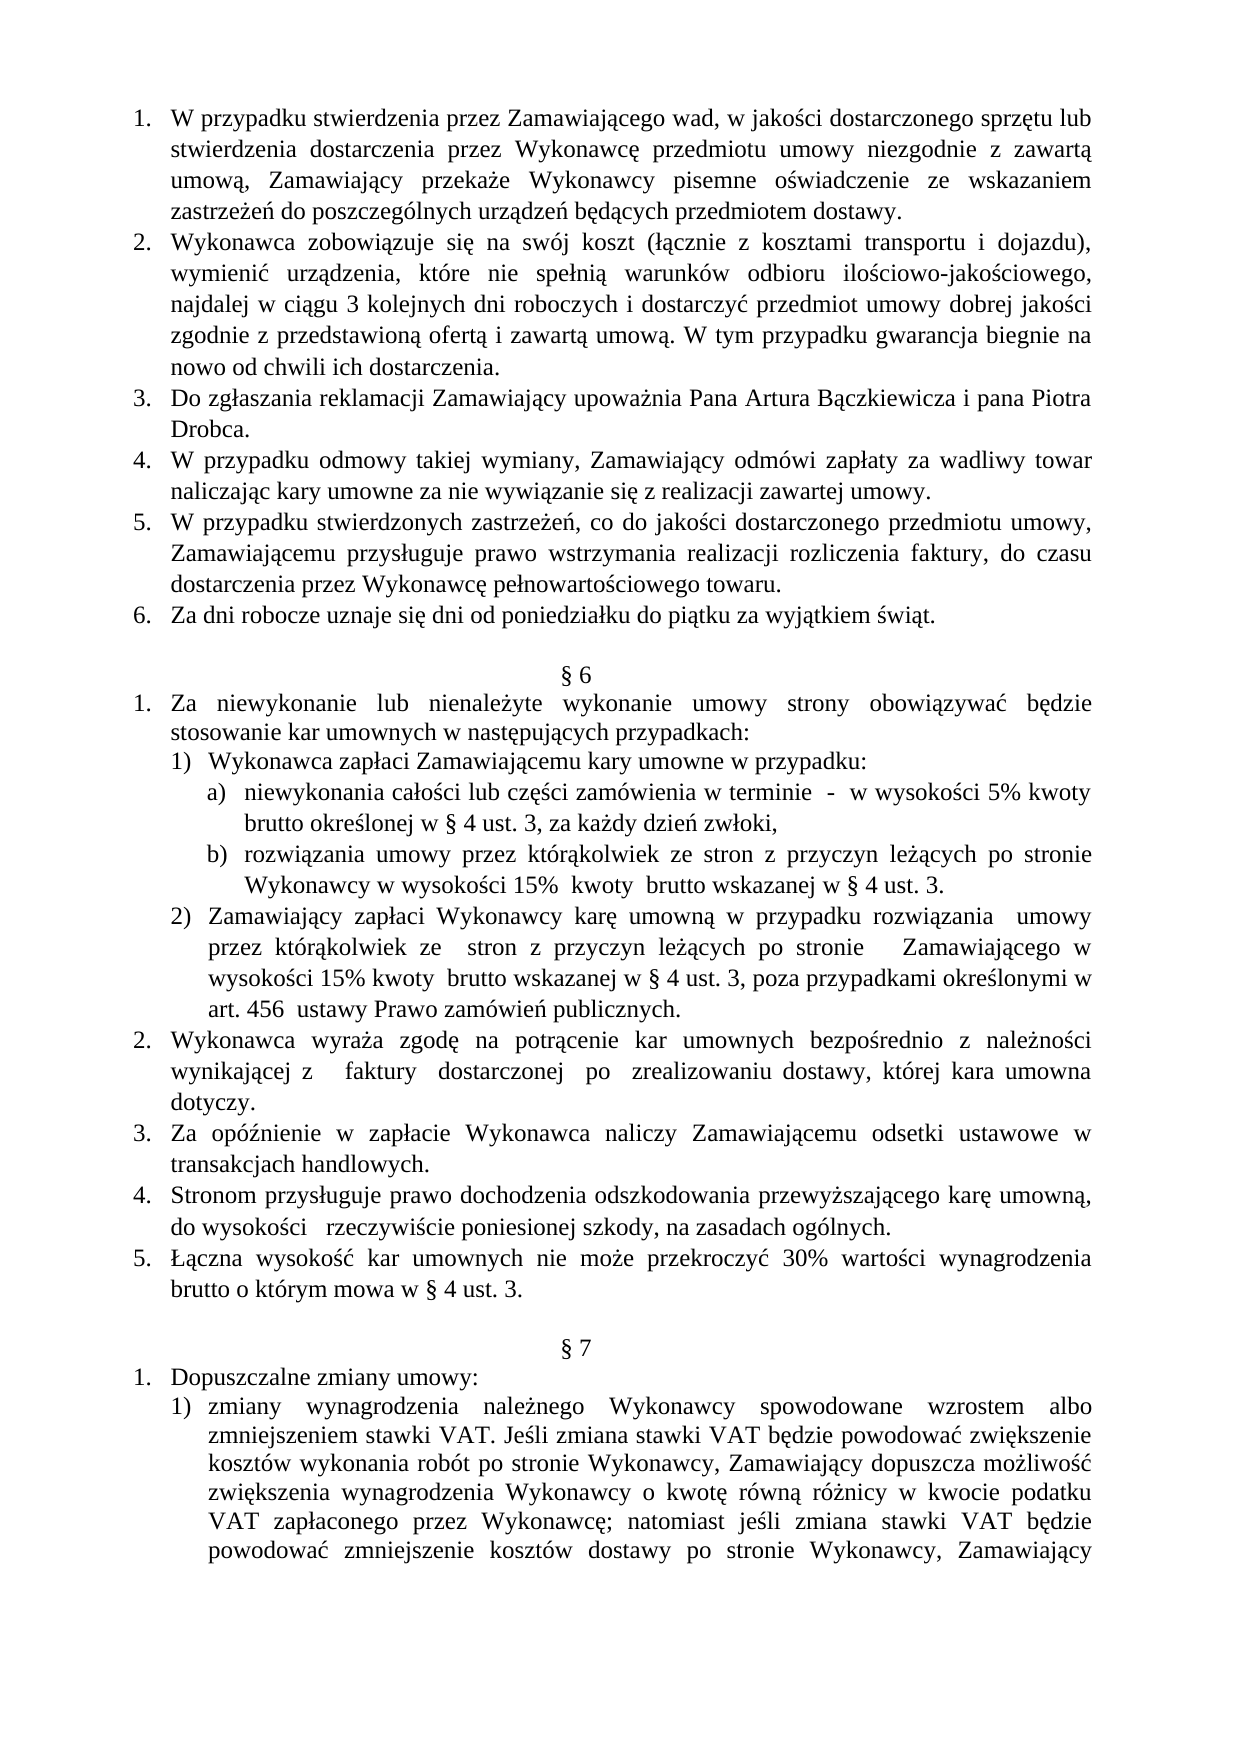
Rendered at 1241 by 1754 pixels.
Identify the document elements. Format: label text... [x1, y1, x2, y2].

list Łączna wysokość kar umownych nie może przekroczyć 30% wartości wynagrodzenia brutto o którym mowa w § 4 ust. 3. [133, 1243, 1092, 1302]
text § 6 [59, 660, 1092, 688]
list Wykonawca zobowiązuje się na swój koszt (łącznie z kosztami transportu i dojazdu), wymienić urządzenia, które nie spełnią warunków odbioru ilościowo-jakościowego, najdalej w ciągu 3 kolejnych dni roboczych i dostarczyć przedmiot umowy dobrej jakości zgodnie z przedstawioną ofertą i zawartą umową. W tym przypadku gwarancja biegnie na nowo od chwili ich dostarczenia. [133, 227, 1092, 380]
list Do zgłaszania reklamacji Zamawiający upoważnia Pana Artura Bączkiewicza i pana Piotra Drobca. [133, 383, 1092, 442]
list W przypadku stwierdzenia przez Zamawiającego wad, w jakości dostarczonego sprzętu lub stwierdzenia dostarczenia przez Wykonawcę przedmiotu umowy niezgodnie z zawartą umową, Zamawiający przekaże Wykonawcy pisemne oświadczenie ze wskazaniem zastrzeżeń do poszczególnych urządzeń będących przedmiotem dostawy. [133, 103, 1092, 225]
list W przypadku stwierdzonych zastrzeżeń, co do jakości dostarczonego przedmiotu umowy, Zamawiającemu przysługuje prawo wstrzymania realizacji rozliczenia faktury, do czasu dostarczenia przez Wykonawcę pełnowartościowego towaru. [133, 507, 1092, 598]
list niewykonania całości lub części zamówienia w terminie - w wysokości 5% kwoty brutto określonej w § 4 ust. 3, za każdy dzień zwłoki, [207, 777, 1092, 837]
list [170, 1391, 1092, 1563]
list Stronom przysługuje prawo dochodzenia odszkodowania przewyższającego karę umowną, do wysokości rzeczywiście poniesionej szkody, na zasadach ogólnych. [133, 1181, 1092, 1240]
list rozwiązania umowy przez którąkolwiek ze stron z przyczyn leżących po stronie Wykonawcy w wysokości 15% kwoty brutto wskazanej w § 4 ust. 3. [207, 839, 1092, 899]
list Za opóźnienie w zapłacie Wykonawca naliczy Zamawiającemu odsetki ustawowe w transakcjach handlowych. [133, 1118, 1092, 1178]
list Wykonawca wyraża zgodę na potrącenie kar umownych bezpośrednio z należności wynikającej z faktury dostarczonej po zrealizowaniu dostawy, której kara umowna dotyczy. [133, 1025, 1092, 1116]
list Wykonawca zapłaci Zamawiającemu kary umowne w przypadku: [170, 746, 1092, 775]
list Za dni robocze uznaje się dni od poniedziałku do piątku za wyjątkiem świąt. [133, 600, 1092, 629]
list Zamawiający zapłaci Wykonawcy karę umowną w przypadku rozwiązania umowy przez którąkolwiek ze stron z przyczyn leżących po stronie Zamawiającego w wysokości 15% kwoty brutto wskazanej w § 4 ust. 3, poza przypadkami określonymi w art. 456 ustawy Prawo zamówień publicznych. [170, 901, 1092, 1023]
list Dopuszczalne zmiany umowy: [133, 1362, 1092, 1391]
text § 7 [59, 1333, 1092, 1362]
list Za niewykonanie lub nienależyte wykonanie umowy strony obowiązywać będzie stosowanie kar umownych w następujących przypadkach: [133, 688, 1092, 746]
list W przypadku odmowy takiej wymiany, Zamawiający odmówi zapłaty za wadliwy towar naliczając kary umowne za nie wywiązanie się z realizacji zawartej umowy. [133, 445, 1092, 504]
